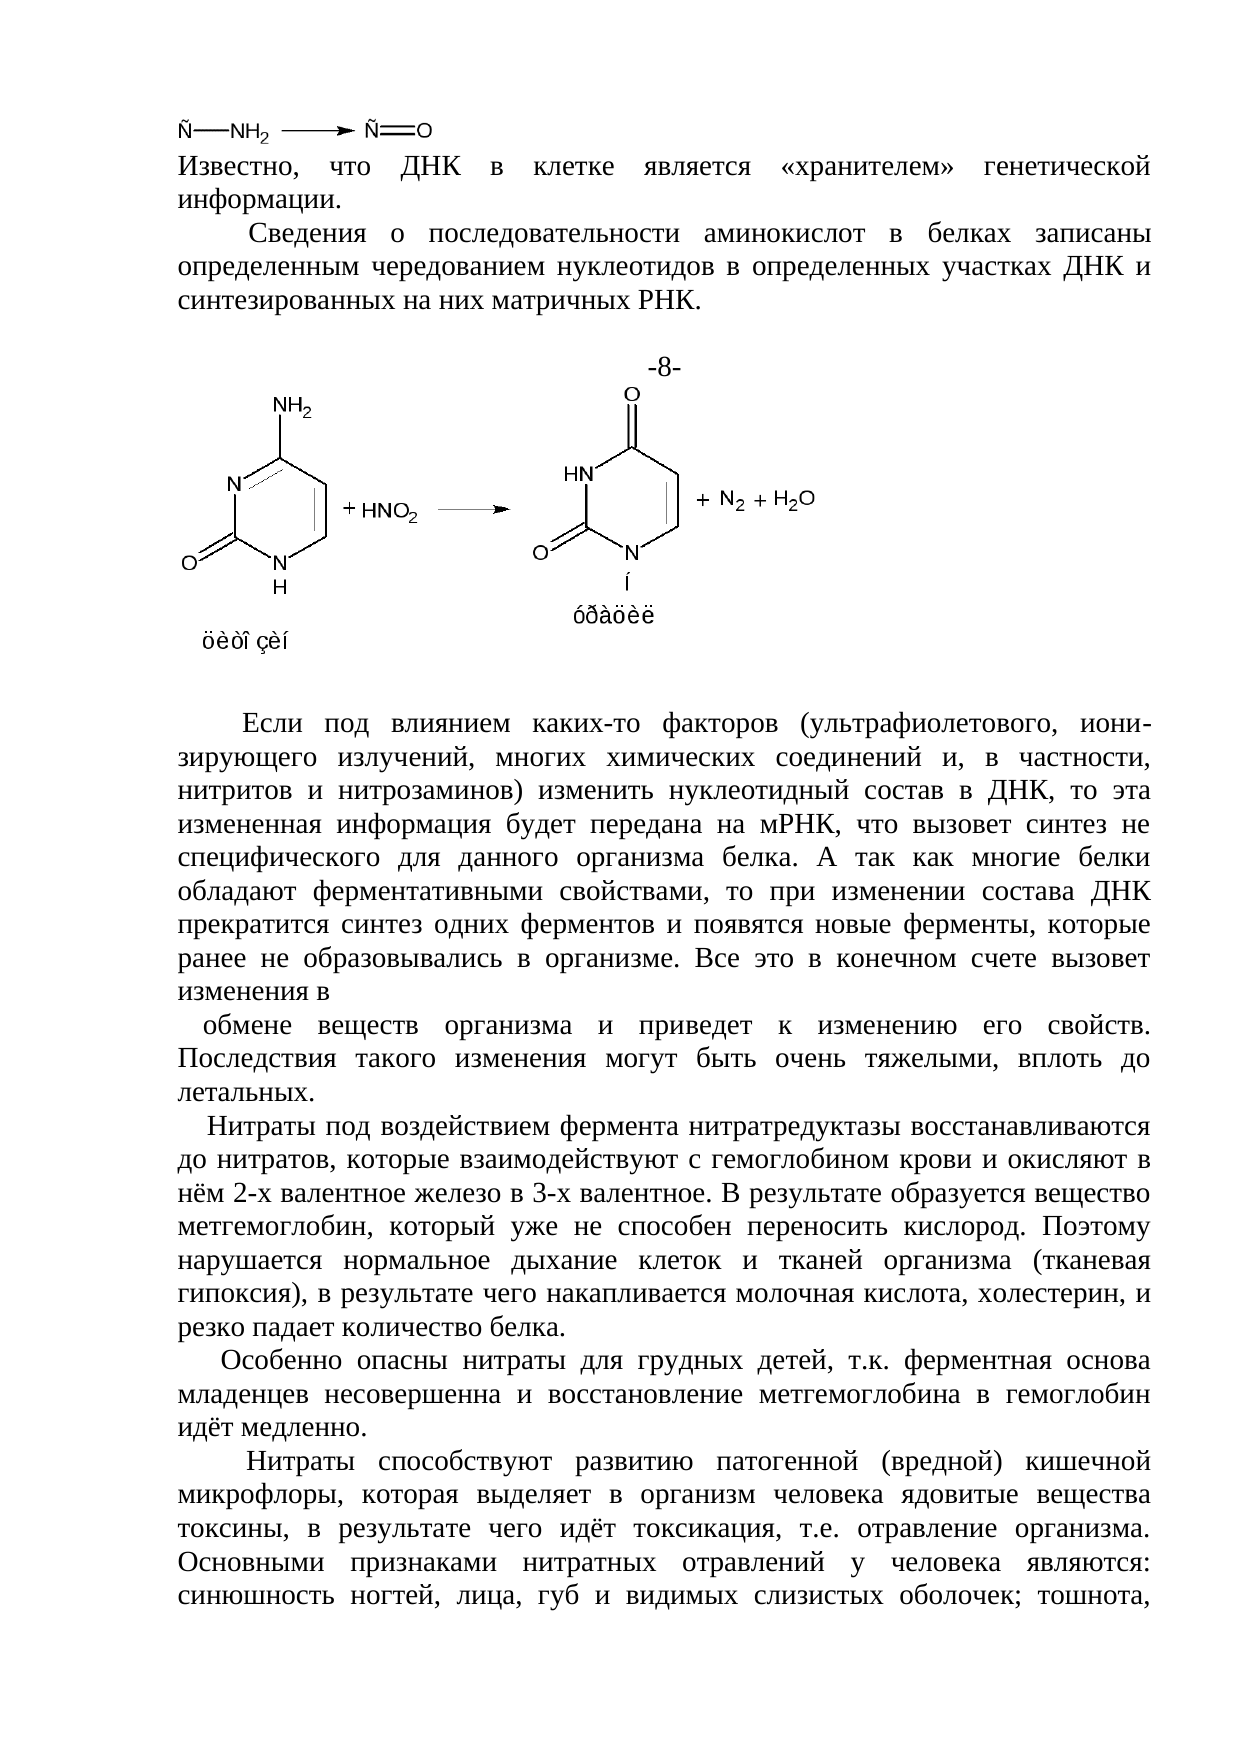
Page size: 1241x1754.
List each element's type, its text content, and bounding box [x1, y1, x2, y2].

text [177, 1443, 1152, 1611]
text Сведения о последовательности аминокислот в белках записаны определенным чередованием нуклеотидов в определенных участках ДНК и синтезированных на них матричных РНК. [177, 215, 1152, 316]
text Особенно опасны нитраты для грудных детей, т.к. ферментная основа младенцев несовершенна и восстановление метгемоглобина в гемоглобин идёт медленно. [177, 1342, 1152, 1443]
picture [177, 118, 435, 148]
text Если под влиянием каких-то факторов (ультрафиолетового, ионизирующего излучений, многих химических соединений и, в частности, нитритов и нитрозаминов) изменить нуклеотидный состав в ДНК, то эта измененная информация будет передана на мРНК, что вызовет синтез не специфического для данного организма белка. А так как многие белки обладают ферментативными свойствами, то при изменении состава ДНК прекратится синтез одних ферментов и появятся новые ферменты, которые ранее не образовывались в организме. Все это в конечном счете вызовет изменения в [177, 705, 1152, 1007]
picture [177, 382, 815, 672]
text -8- [177, 349, 1152, 383]
text Известно, что ДНК в клетке является «хранителем» генетической информации. [177, 148, 1152, 215]
text Нитраты под воздействием фермента нитратредуктазы восстанавливаются до нитратов, которые взаимодействуют с гемоглобином крови и окисляют в нём 2-х валентное железо в 3-х валентное. В результате образуется вещество метгемоглобин, который уже не способен переносить кислород. Поэтому нарушается нормальное дыхание клеток и тканей организма (тканевая гипоксия), в результате чего накапливается молочная кислота, холестерин, и резко падает количество белка. [177, 1108, 1152, 1342]
text обмене веществ организма и приведет к изменению его свойств. Последствия такого изменения могут быть очень тяжелыми, вплоть до летальных. [177, 1007, 1152, 1108]
